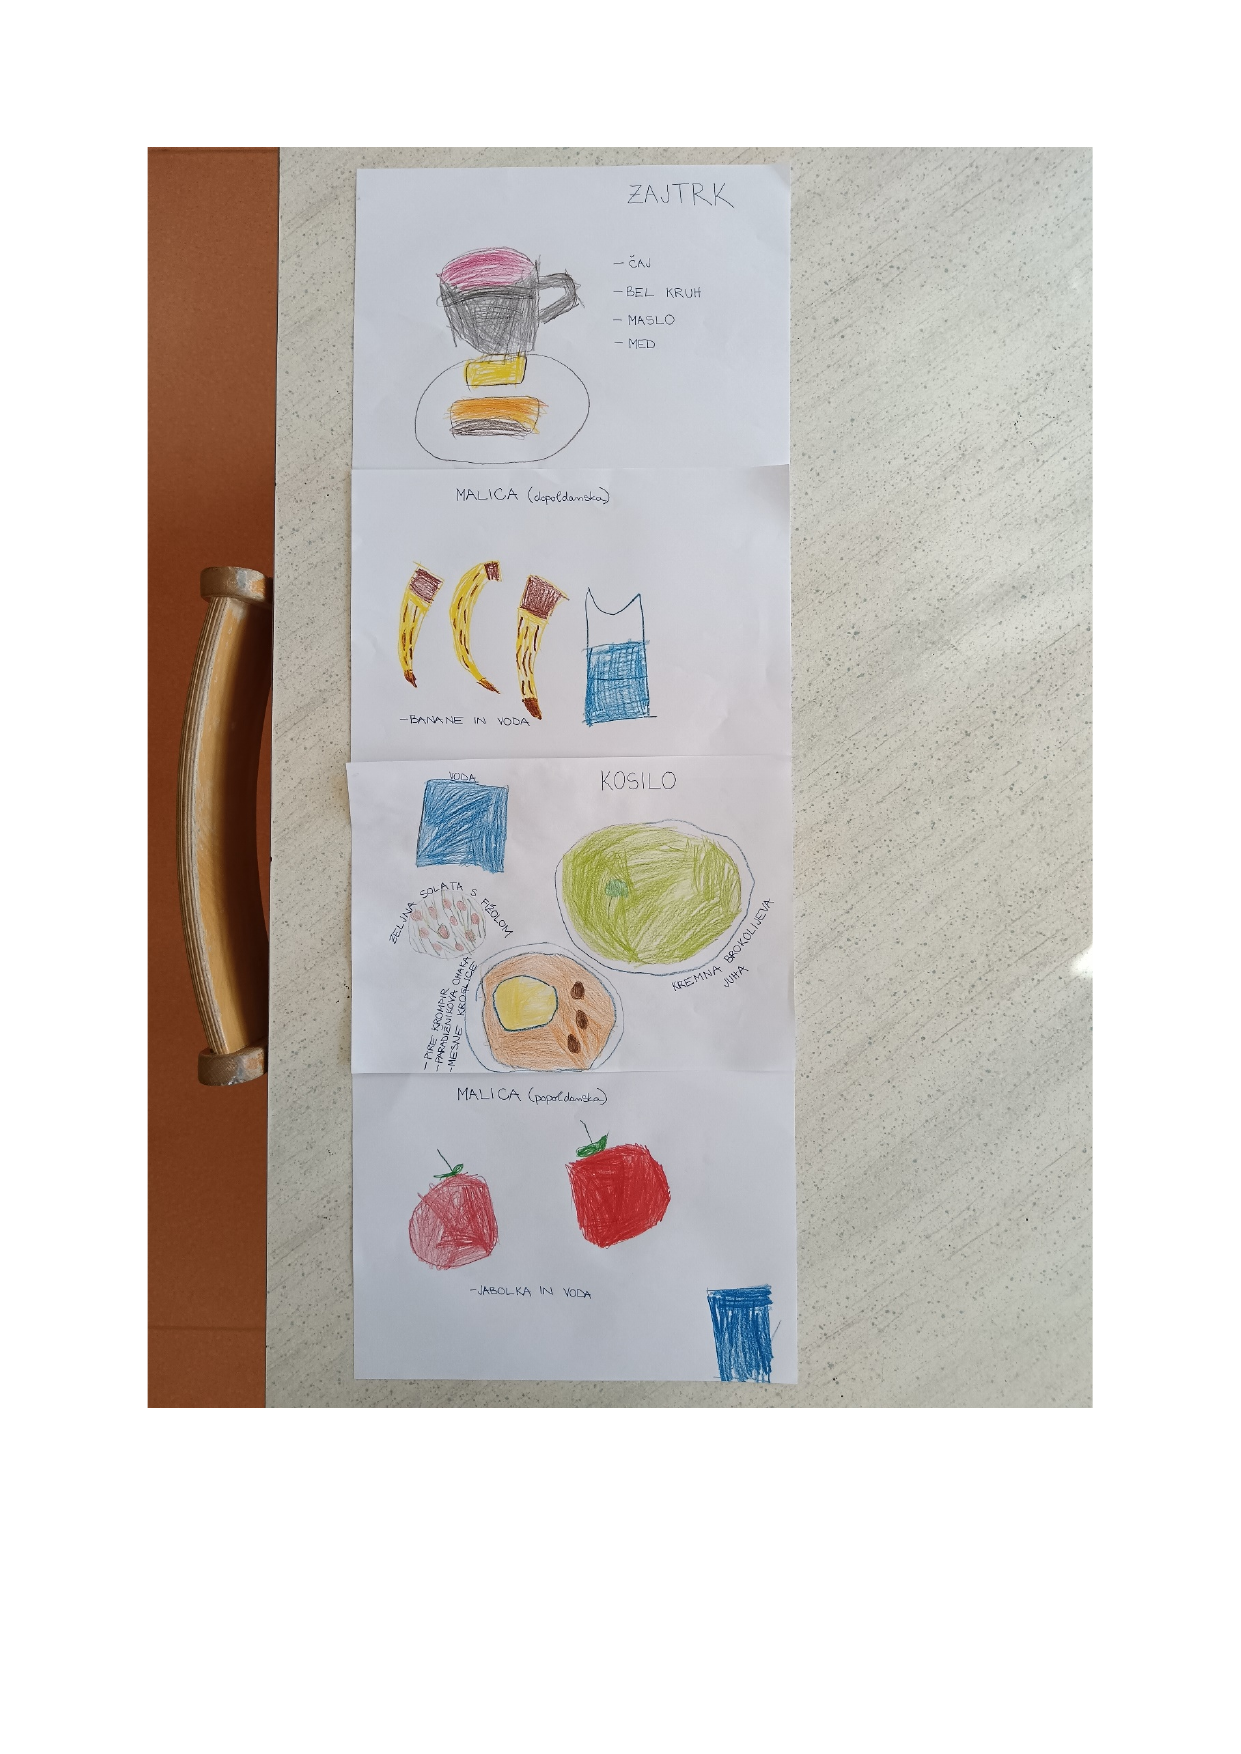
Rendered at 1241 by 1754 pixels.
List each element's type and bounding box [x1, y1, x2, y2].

picture [147, 147, 1093, 1408]
